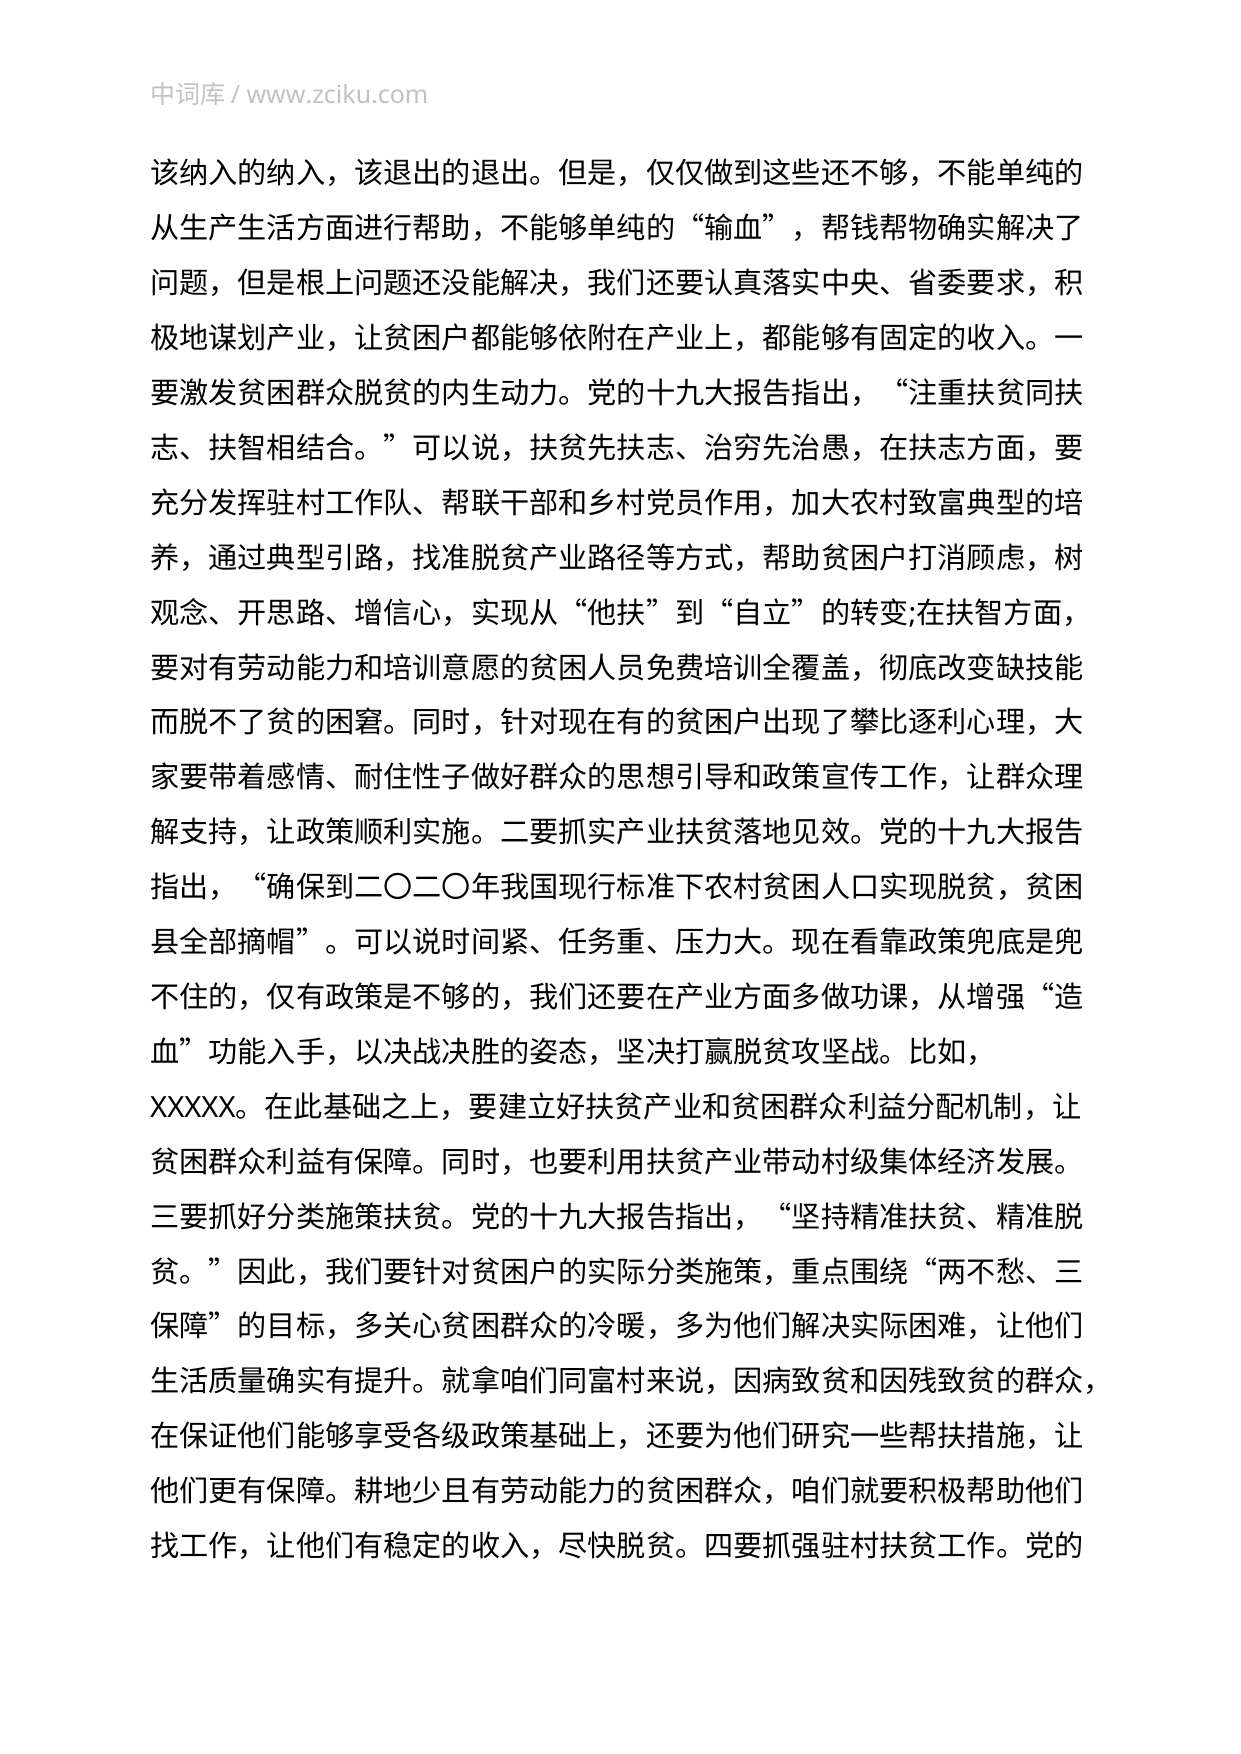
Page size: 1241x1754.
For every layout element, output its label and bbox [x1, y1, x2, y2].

text [150, 150, 1090, 1565]
